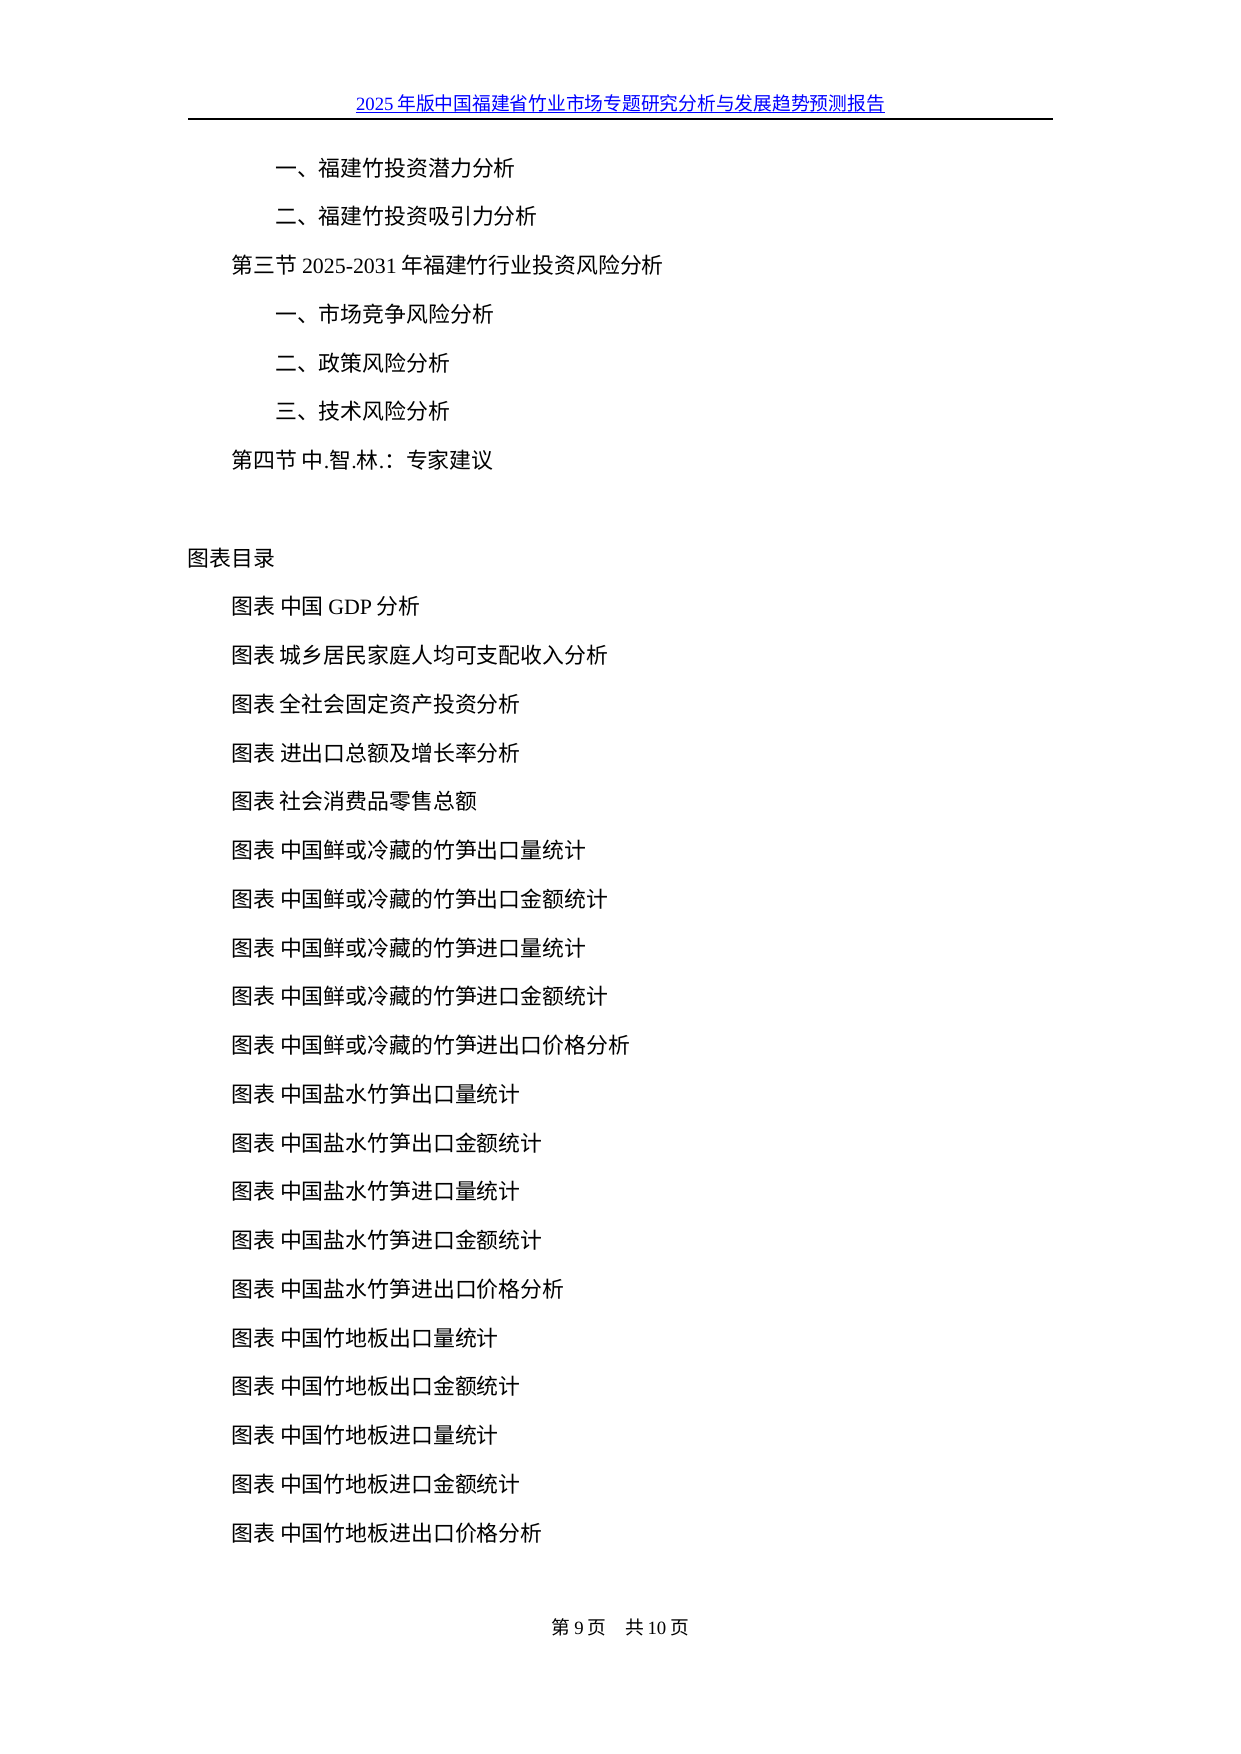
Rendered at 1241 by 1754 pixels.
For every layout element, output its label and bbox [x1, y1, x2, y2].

text [187, 150, 1053, 1548]
